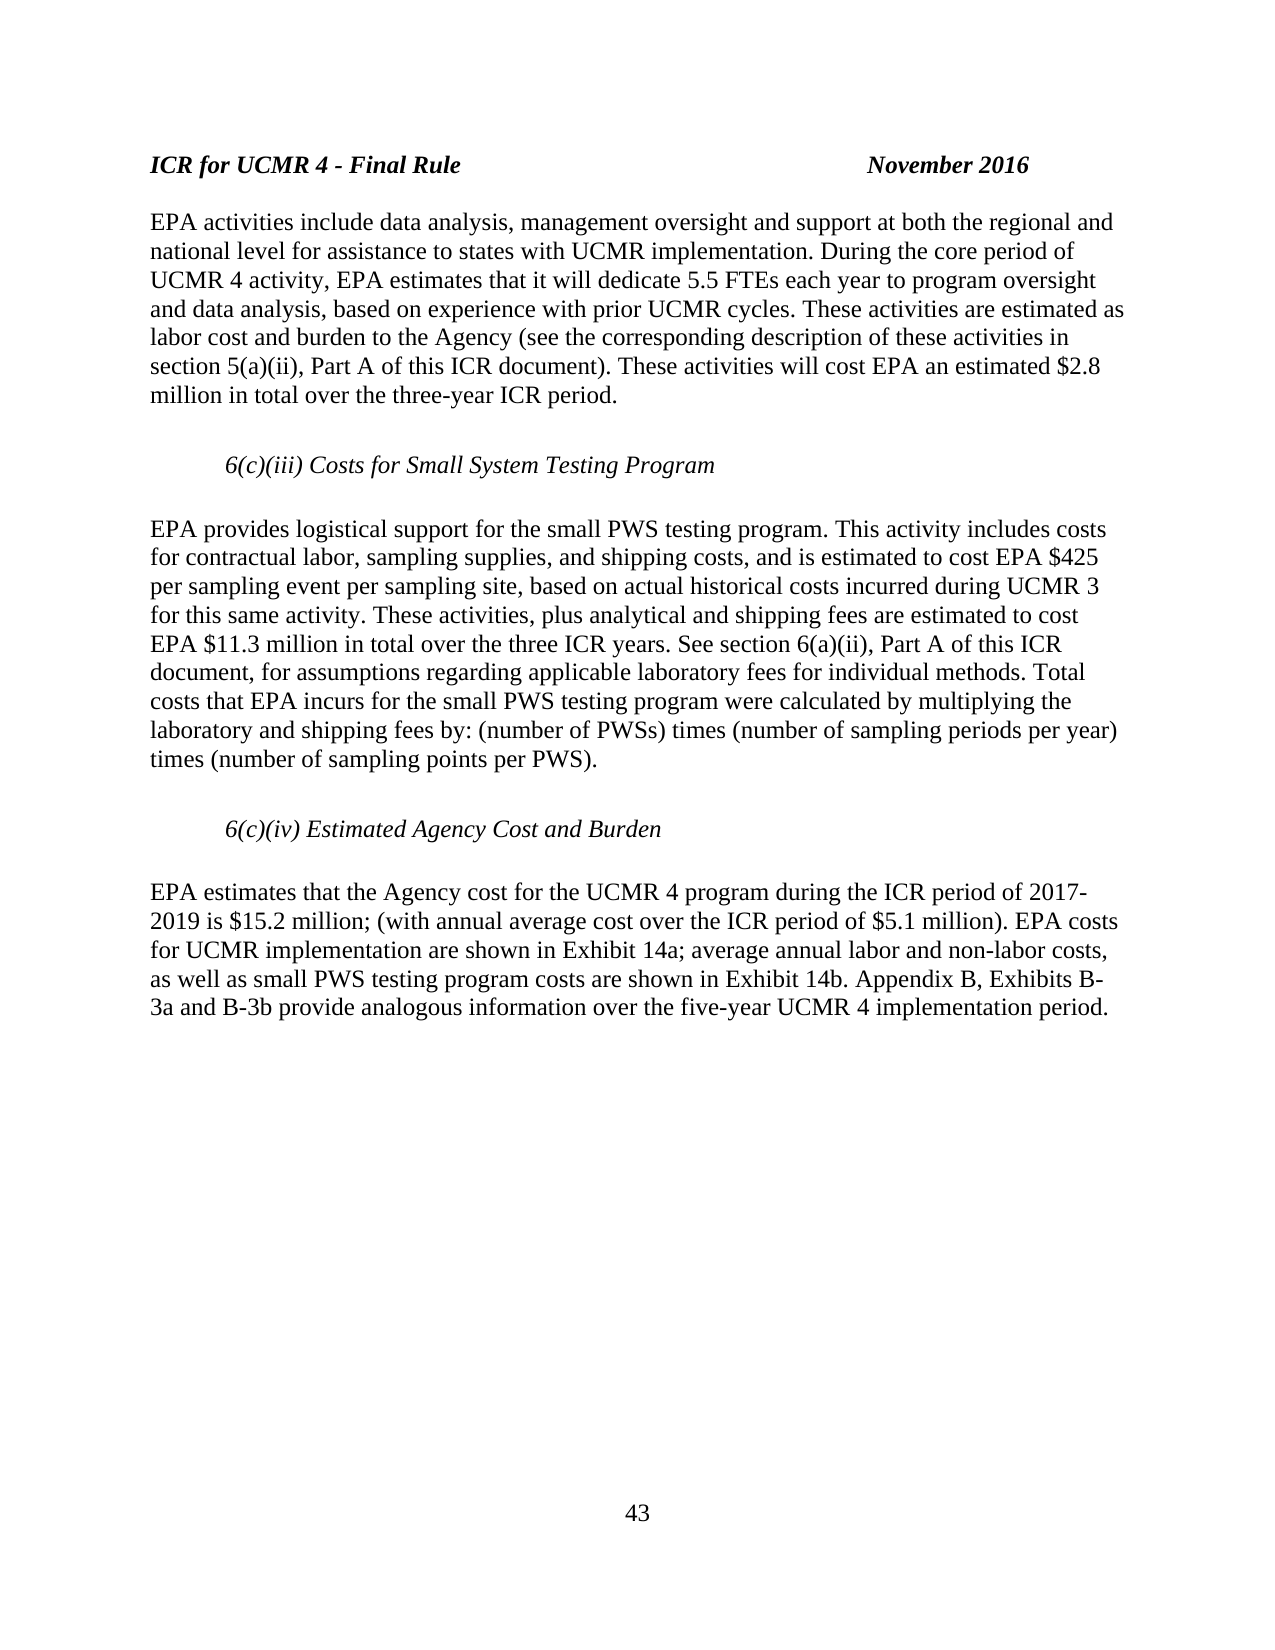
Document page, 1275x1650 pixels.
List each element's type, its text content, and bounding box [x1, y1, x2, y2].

subtitle 6(c)(iv) Estimated Agency Cost and Burden [225, 814, 1125, 842]
text EPA estimates that the Agency cost for the UCMR 4 program during the ICR period of 2017-2019 is $15.2 million; (with annual average cost over the ICR period of $5.1 million). EPA costs for UCMR implementation are shown in Exhibit 14a; average annual labor and non-labor costs, as well as small PWS testing program costs are shown in Exhibit 14b. Appendix B, Exhibits B-3a and B-3b provide analogous information over the five-year UCMR 4 implementation period. [150, 877, 1125, 1021]
text EPA activities include data analysis, management oversight and support at both the regional and national level for assistance to states with UCMR implementation. During the core period of UCMR 4 activity, EPA estimates that it will dedicate 5.5 FTEs each year to program oversight and data analysis, based on experience with prior UCMR cycles. These activities are estimated as labor cost and burden to the Agency (see the corresponding description of these activities in section 5(a)(ii), Part A of this ICR document). These activities will cost EPA an estimated $2.8 million in total over the three-year ICR period. [150, 207, 1125, 409]
text EPA provides logistical support for the small PWS testing program. This activity includes costs for contractual labor, sampling supplies, and shipping costs, and is estimated to cost EPA $425 per sampling event per sampling site, based on actual historical costs incurred during UCMR 3 for this same activity. These activities, plus analytical and shipping fees are estimated to cost EPA $11.3 million in total over the three ICR years. See section 6(a)(ii), Part A of this ICR document, for assumptions regarding applicable laboratory fees for individual methods. Total costs that EPA incurs for the small PWS testing program were calculated by multiplying the laboratory and shipping fees by: (number of PWSs) times (number of sampling periods per year) times (number of sampling points per PWS). [150, 514, 1125, 772]
subtitle 6(c)(iii) Costs for Small System Testing Program [225, 450, 1125, 479]
